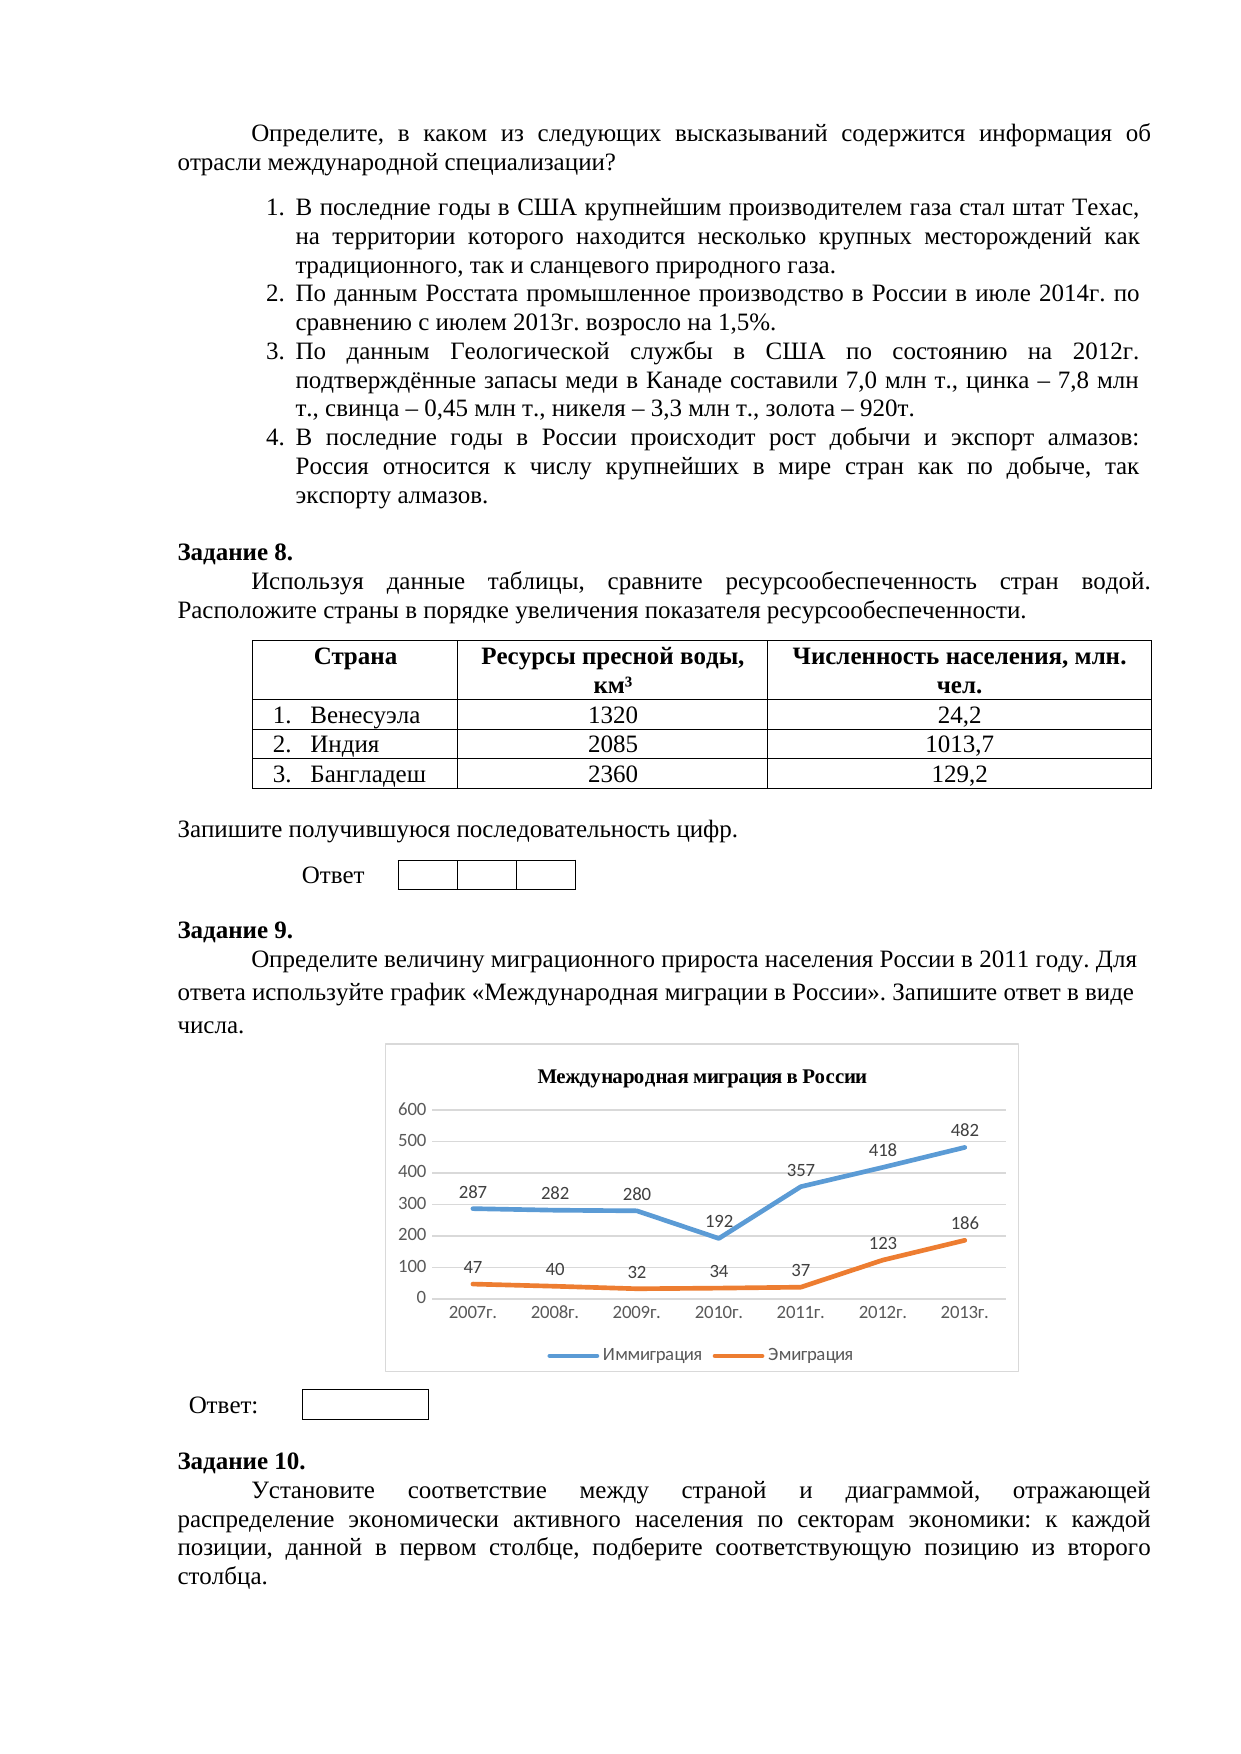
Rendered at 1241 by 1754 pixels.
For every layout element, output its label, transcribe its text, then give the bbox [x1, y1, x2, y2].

table_header [458, 861, 516, 889]
table_cell Индия [253, 730, 457, 758]
table_cell 24,2 [768, 700, 1151, 728]
table_cell Бангладеш [253, 759, 457, 788]
list Определите величину миграционного прироста населения России в 2011 году. Для ответа используйте график «Международная миграции в России». Запишите ответ в виде числа. [177, 944, 1152, 1039]
table_header Страна [253, 641, 457, 699]
list Задание 9. [177, 915, 1152, 944]
table_header [517, 861, 575, 889]
table_cell 2085 [458, 730, 767, 758]
table_cell Венесуэла [253, 700, 457, 728]
list Определите, в каком из следующих высказываний содержится информация об отрасли международной специализации? [177, 118, 1152, 176]
list Используя данные таблицы, сравните ресурсообеспеченность стран водой. Расположите страны в порядке увеличения показателя ресурсообеспеченности. [177, 566, 1152, 623]
table_header Численность населения, млн. чел. [768, 641, 1151, 699]
text Запишите получившуюся последовательность цифр. [177, 814, 1152, 843]
table_header Ресурсы пресной воды, км³ [458, 641, 767, 699]
table_header В последние годы в США крупнейшим производителем газа стал штат Техас, на территории которого находится несколько крупных месторождений как традиционного, так и сланцевого природного газа. По данным Росстата промышленное производство в России в июле 2014г. по сравнению с июлем 2013г. возросло на 1,5%. По данным Геологической службы в США по состоянию на 2012г. подтверждённые запасы меди в Канаде составили 7,0 млн т., цинка – 7,8 млн т., свинца – 0,45 млн т., никеля – 3,3 млн т., золота – 920т. В последние годы в России происходит рост добычи и экспорт алмазов: Россия относится к числу крупнейших в мире стран как по добыче, так экспорту алмазов. [252, 192, 1152, 508]
table_header [399, 861, 457, 889]
table_header [303, 1390, 428, 1419]
text Установите соответствие между страной и диаграммой, отражающей распределение экономически активного населения по секторам экономики: к каждой позиции, данной в первом столбце, подберите соответствующую позицию из второго столбца. [177, 1475, 1152, 1590]
table_header Ответ: [177, 1389, 302, 1419]
table_cell 2360 [458, 759, 767, 788]
table_header Ответ [252, 860, 398, 889]
table_cell 1013,7 [768, 730, 1151, 758]
text Задание 10. [177, 1446, 1152, 1475]
table_cell 1320 [458, 700, 767, 728]
list Задание 8. [177, 537, 1152, 566]
table_cell 129,2 [768, 759, 1151, 788]
